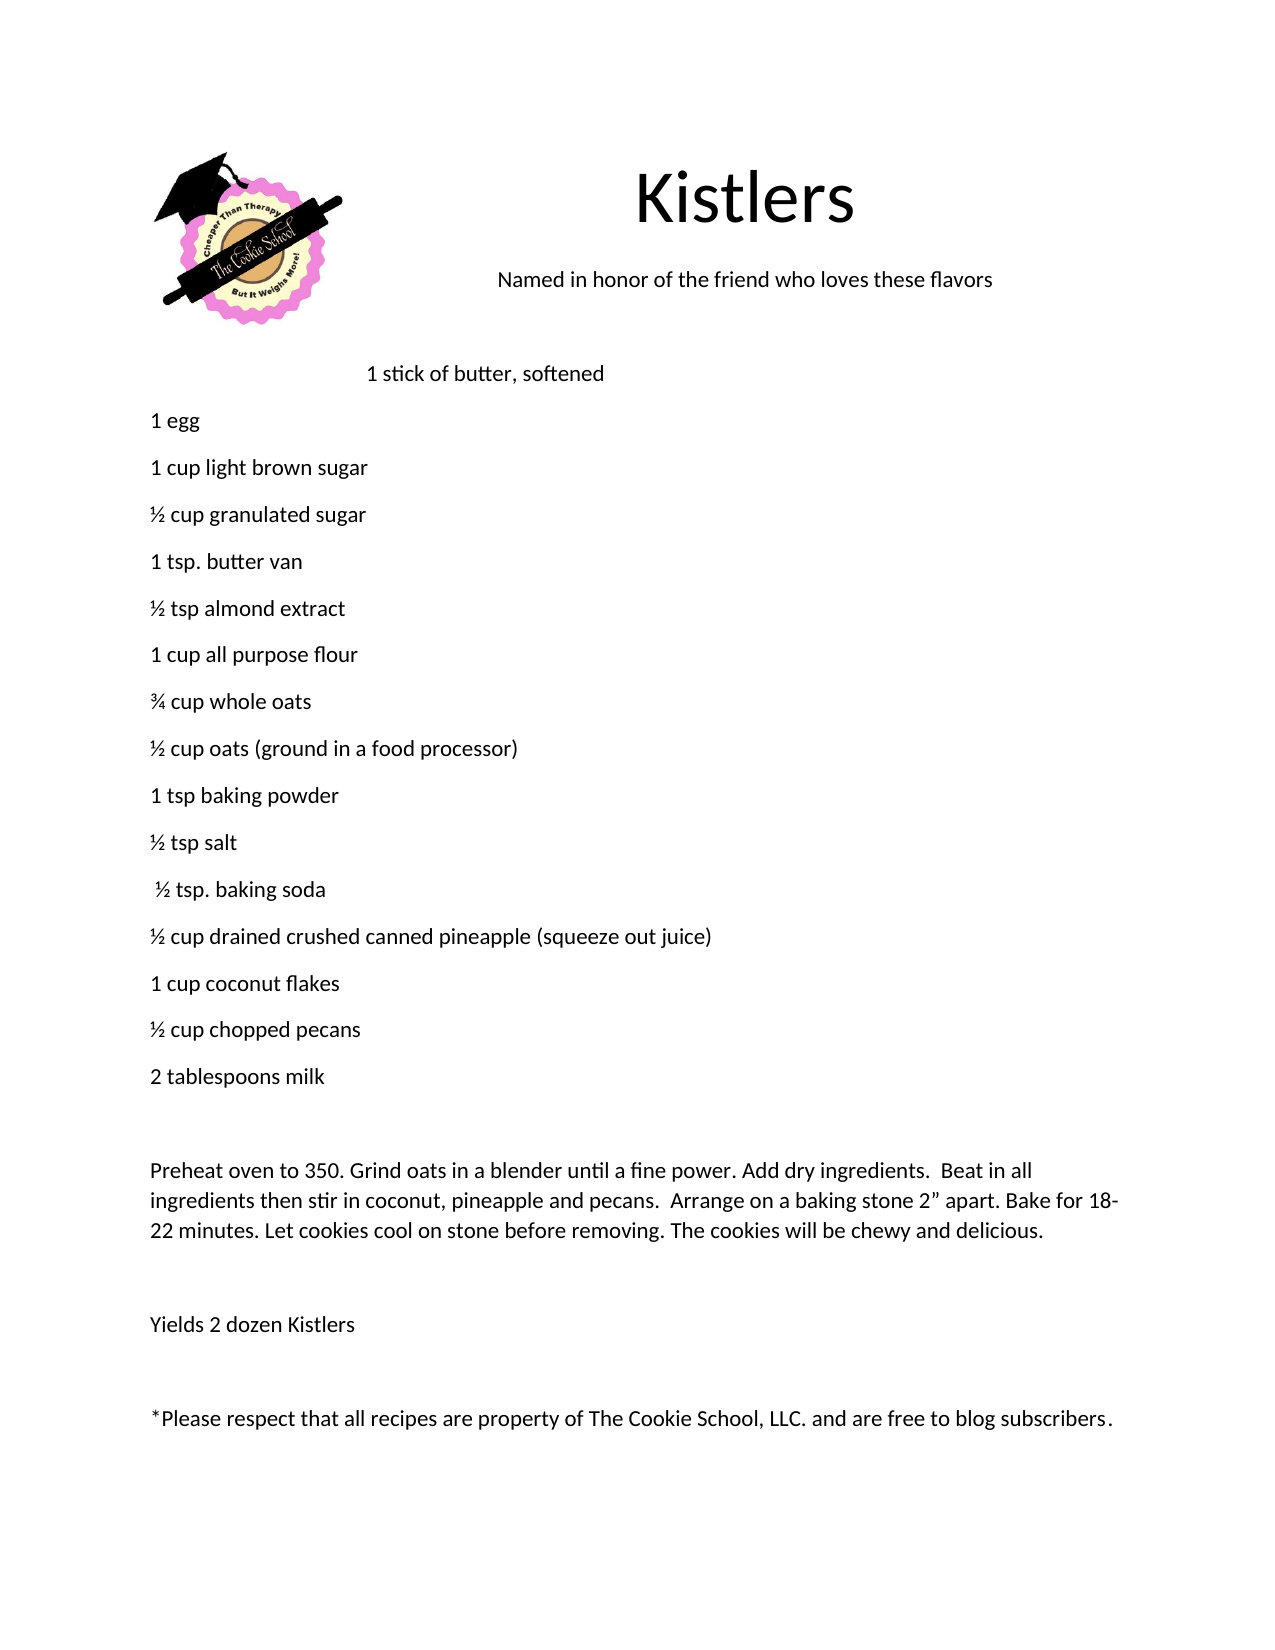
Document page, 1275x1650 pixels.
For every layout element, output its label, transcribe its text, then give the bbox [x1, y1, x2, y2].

text ½ cup chopped pecans [150, 1016, 1125, 1043]
text *Please respect that all recipes are property of The Cookie School, LLC. and are free to blog subscribers. [150, 1404, 1125, 1432]
text ½ cup drained crushed canned pineapple (squeeze out juice) [150, 922, 1125, 950]
text 1 cup light brown sugar [150, 453, 1125, 481]
text Named in honor of the friend who loves these flavors [347, 266, 1125, 293]
text 1 cup coconut flakes [150, 969, 1125, 997]
text 1 tsp. butter van [150, 547, 1125, 575]
text Yields 2 dozen Kistlers [150, 1310, 1125, 1338]
text ¾ cup whole oats [150, 687, 1125, 715]
text Preheat oven to 350. Grind oats in a blender until a fine power. Add dry ingredients. Beat in all ingredients then stir in coconut, pineapple and pecans. Arrange on a baking stone 2” apart. Bake for 18-22 minutes. Let cookies cool on stone before removing. The cookies will be chewy and delicious. [150, 1156, 1125, 1244]
text 2 tablespoons milk [150, 1062, 1125, 1090]
text 1 cup all purpose flour [150, 641, 1125, 668]
text ½ cup granulated sugar [150, 500, 1125, 528]
text 1 stick of butter, softened [150, 359, 1125, 387]
text ½ cup oats (ground in a food processor) [150, 734, 1125, 762]
text ½ tsp. baking soda [150, 875, 1125, 903]
picture [150, 150, 347, 347]
text 1 tsp baking powder [150, 781, 1125, 809]
text Kistlers [347, 150, 1125, 242]
text ½ tsp almond extract [150, 594, 1125, 622]
text 1 egg [150, 406, 1125, 434]
text ½ tsp salt [150, 828, 1125, 856]
